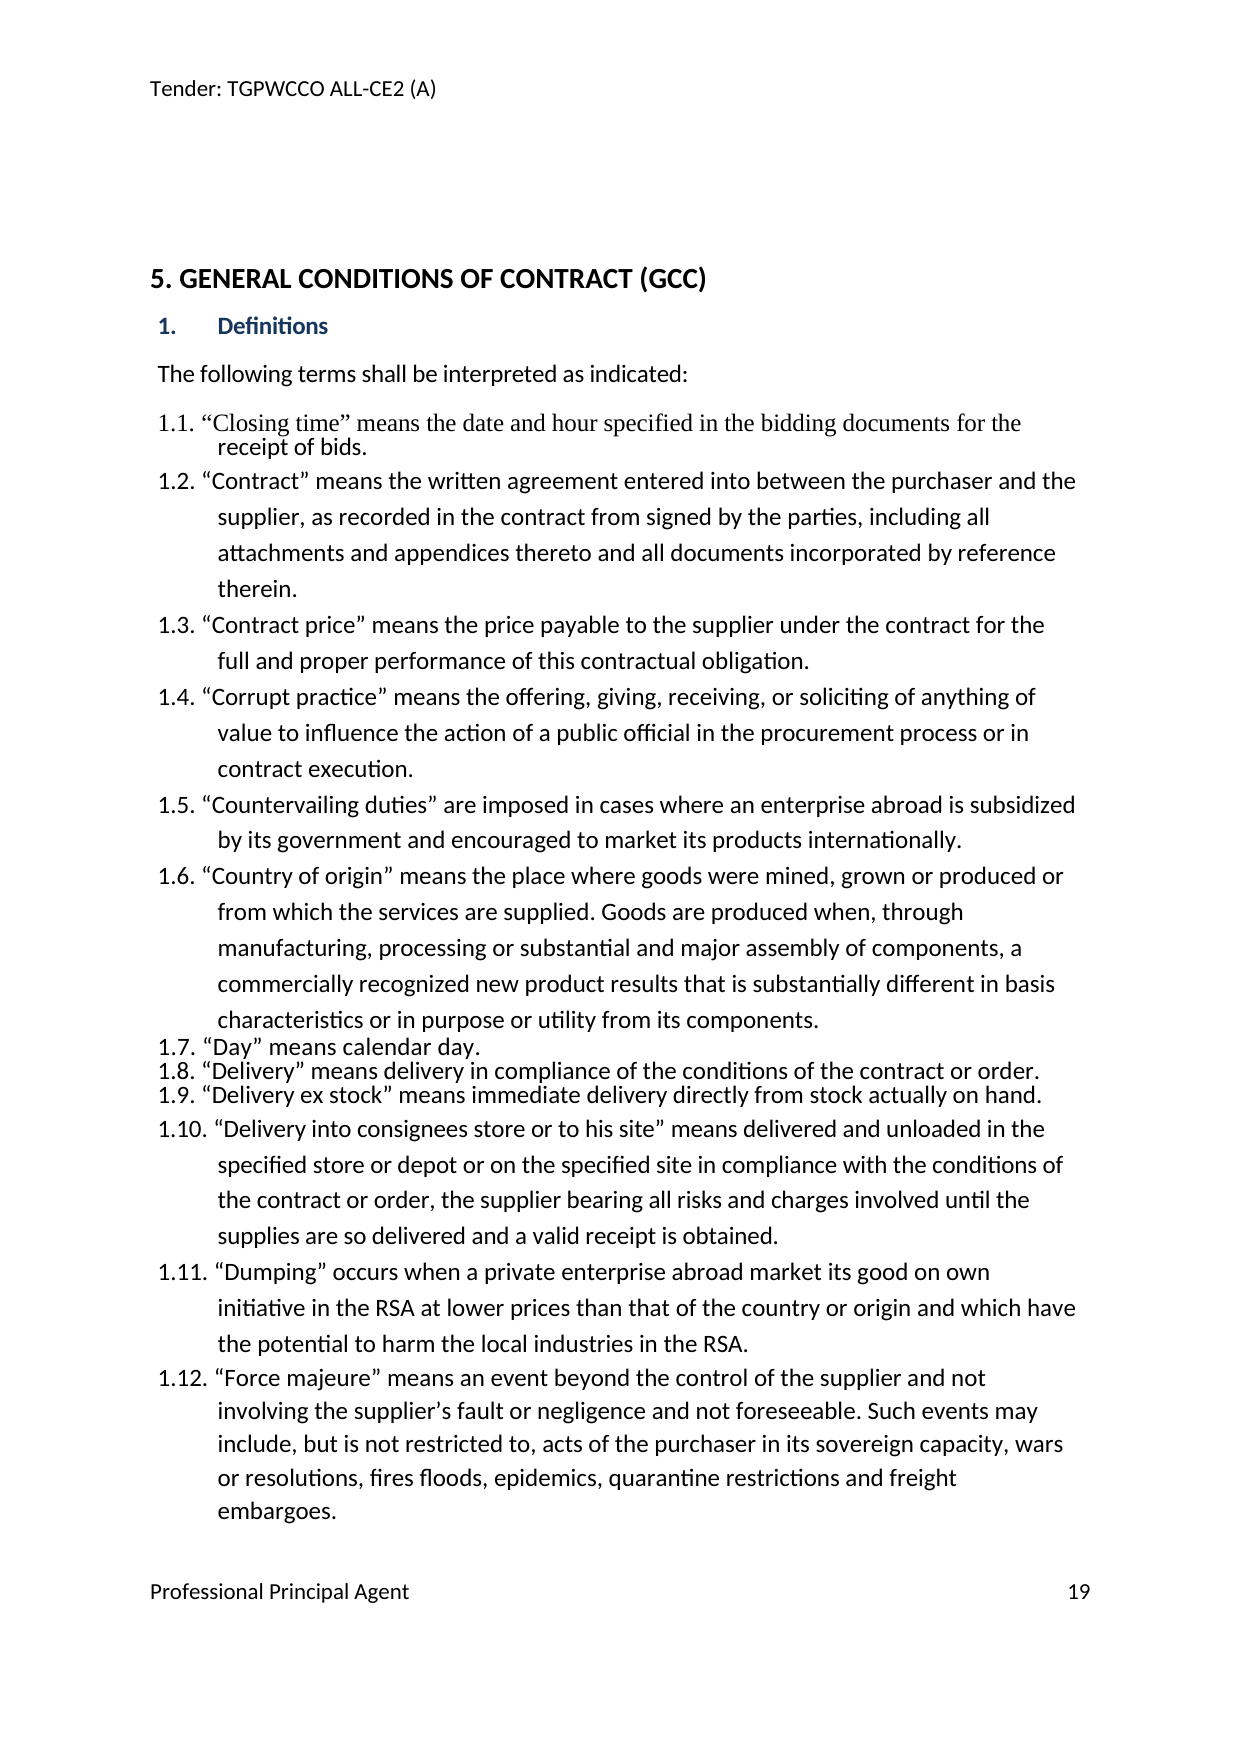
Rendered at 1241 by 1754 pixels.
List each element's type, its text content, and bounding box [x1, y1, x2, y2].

text The following terms shall be interpreted as indicated: [157, 363, 1090, 387]
text 1.6. “Country of origin” means the place where goods were mined, grown or produced or from which the services are supplied. Goods are produced when, through manufacturing, processing or substantial and major assembly of components, a commercially recognized new product results that is substantially different in basis characteristics or in purpose or utility from its components. [157, 856, 1083, 1035]
text 1.2. “Contract” means the written agreement entered into between the purchaser and the supplier, as recorded in the contract from signed by the parties, including all attachments and appendices thereto and all documents incorporated by reference therein. [157, 461, 1083, 605]
text 1.4. “Corrupt practice” means the offering, giving, receiving, or soliciting of anything of value to influence the action of a public official in the procurement process or in contract execution. [157, 677, 1083, 785]
text 1.12. “Force majeure” means an event beyond the control of the supplier and not involving the supplier’s fault or negligence and not foreseeable. Such events may include, but is not restricted to, acts of the purchaser in its sovereign capacity, wars or resolutions, fires floods, epidemics, quarantine restrictions and freight embargoes. [157, 1359, 1083, 1526]
text 1.3. “Contract price” means the price payable to the supplier under the contract for the full and proper performance of this contractual obligation. [157, 605, 1083, 677]
list “Closing time” means the date and hour specified in the bidding documents for the [157, 412, 1090, 436]
text 5. GENERAL CONDITIONS OF CONTRACT (GCC) [150, 260, 1090, 296]
text 1.9. “Delivery ex stock” means immediate delivery directly from stock actually on hand. [157, 1084, 1090, 1109]
text 1.8. “Delivery” means delivery in compliance of the conditions of the contract or order. [157, 1060, 1090, 1084]
list receipt of bids. [201, 436, 1090, 461]
text 1.10. “Delivery into consignees store or to his site” means delivered and unloaded in the specified store or depot or on the specified site in compliance with the conditions of the contract or order, the supplier bearing all risks and charges involved until the supplies are so delivered and a valid receipt is obtained. [157, 1109, 1083, 1252]
text 1. Definitions [157, 315, 1090, 339]
text 1.5. “Countervailing duties” are imposed in cases where an enterprise abroad is subsidized by its government and encouraged to market its products internationally. [157, 785, 1083, 856]
text 1.11. “Dumping” occurs when a private enterprise abroad market its good on own initiative in the RSA at lower prices than that of the country or origin and which have the potential to harm the local industries in the RSA. [157, 1252, 1083, 1359]
text 1.7. “Day” means calendar day. [157, 1035, 1090, 1060]
